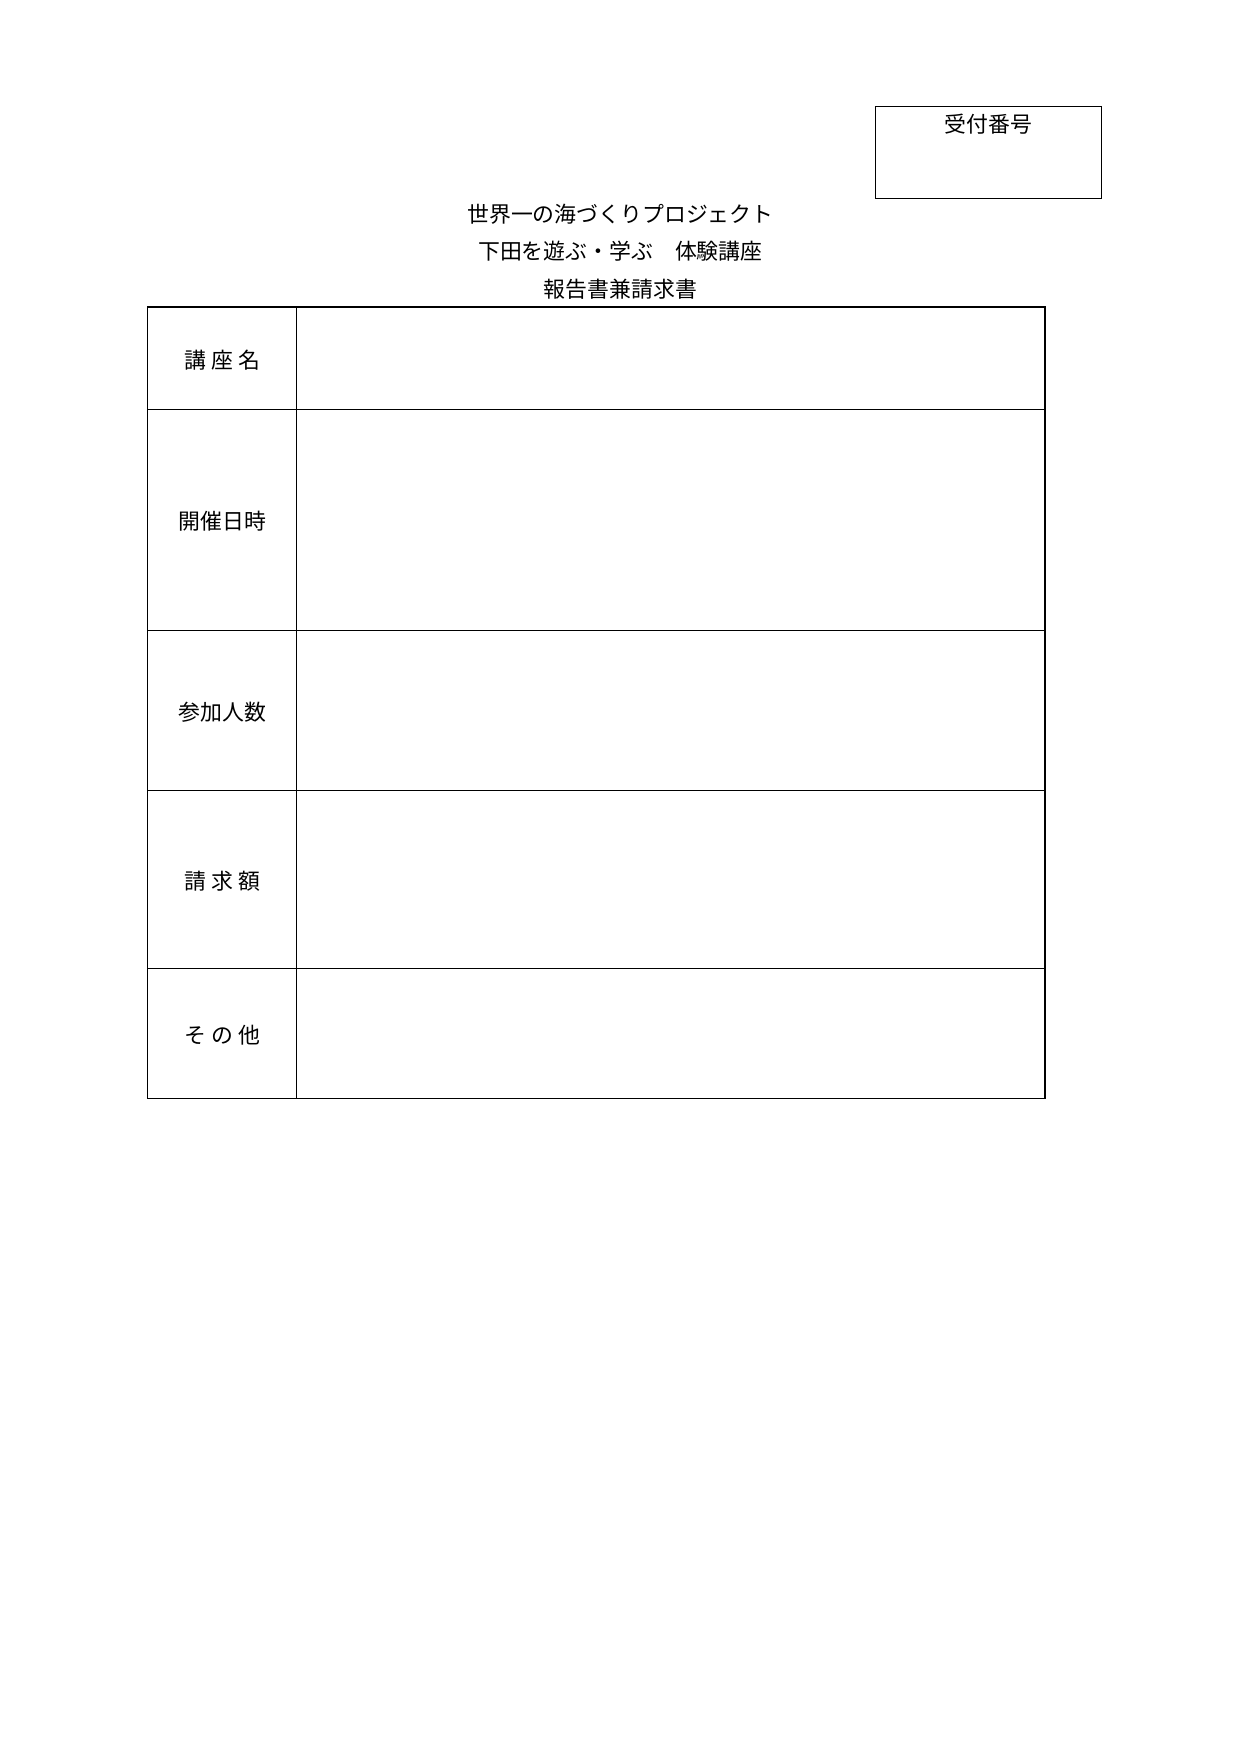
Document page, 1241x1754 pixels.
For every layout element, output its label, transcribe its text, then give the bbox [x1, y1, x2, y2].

text 報告書兼請求書 [148, 269, 1092, 306]
table_cell [297, 410, 1044, 630]
table_cell 参加人数 [148, 631, 296, 790]
table_header [297, 308, 1044, 409]
table_cell 開催日時 [148, 410, 296, 630]
table_cell [297, 969, 1044, 1098]
table_cell [297, 791, 1044, 968]
text 世界一の海づくりプロジェクト [148, 194, 1092, 231]
table_cell 請 求 額 [148, 791, 296, 968]
text 下田を遊ぶ・学ぶ 体験講座 [148, 231, 1092, 269]
table_cell [297, 631, 1044, 790]
table_header 講 座 名 [148, 308, 296, 409]
table_cell そ の 他 [148, 969, 296, 1098]
